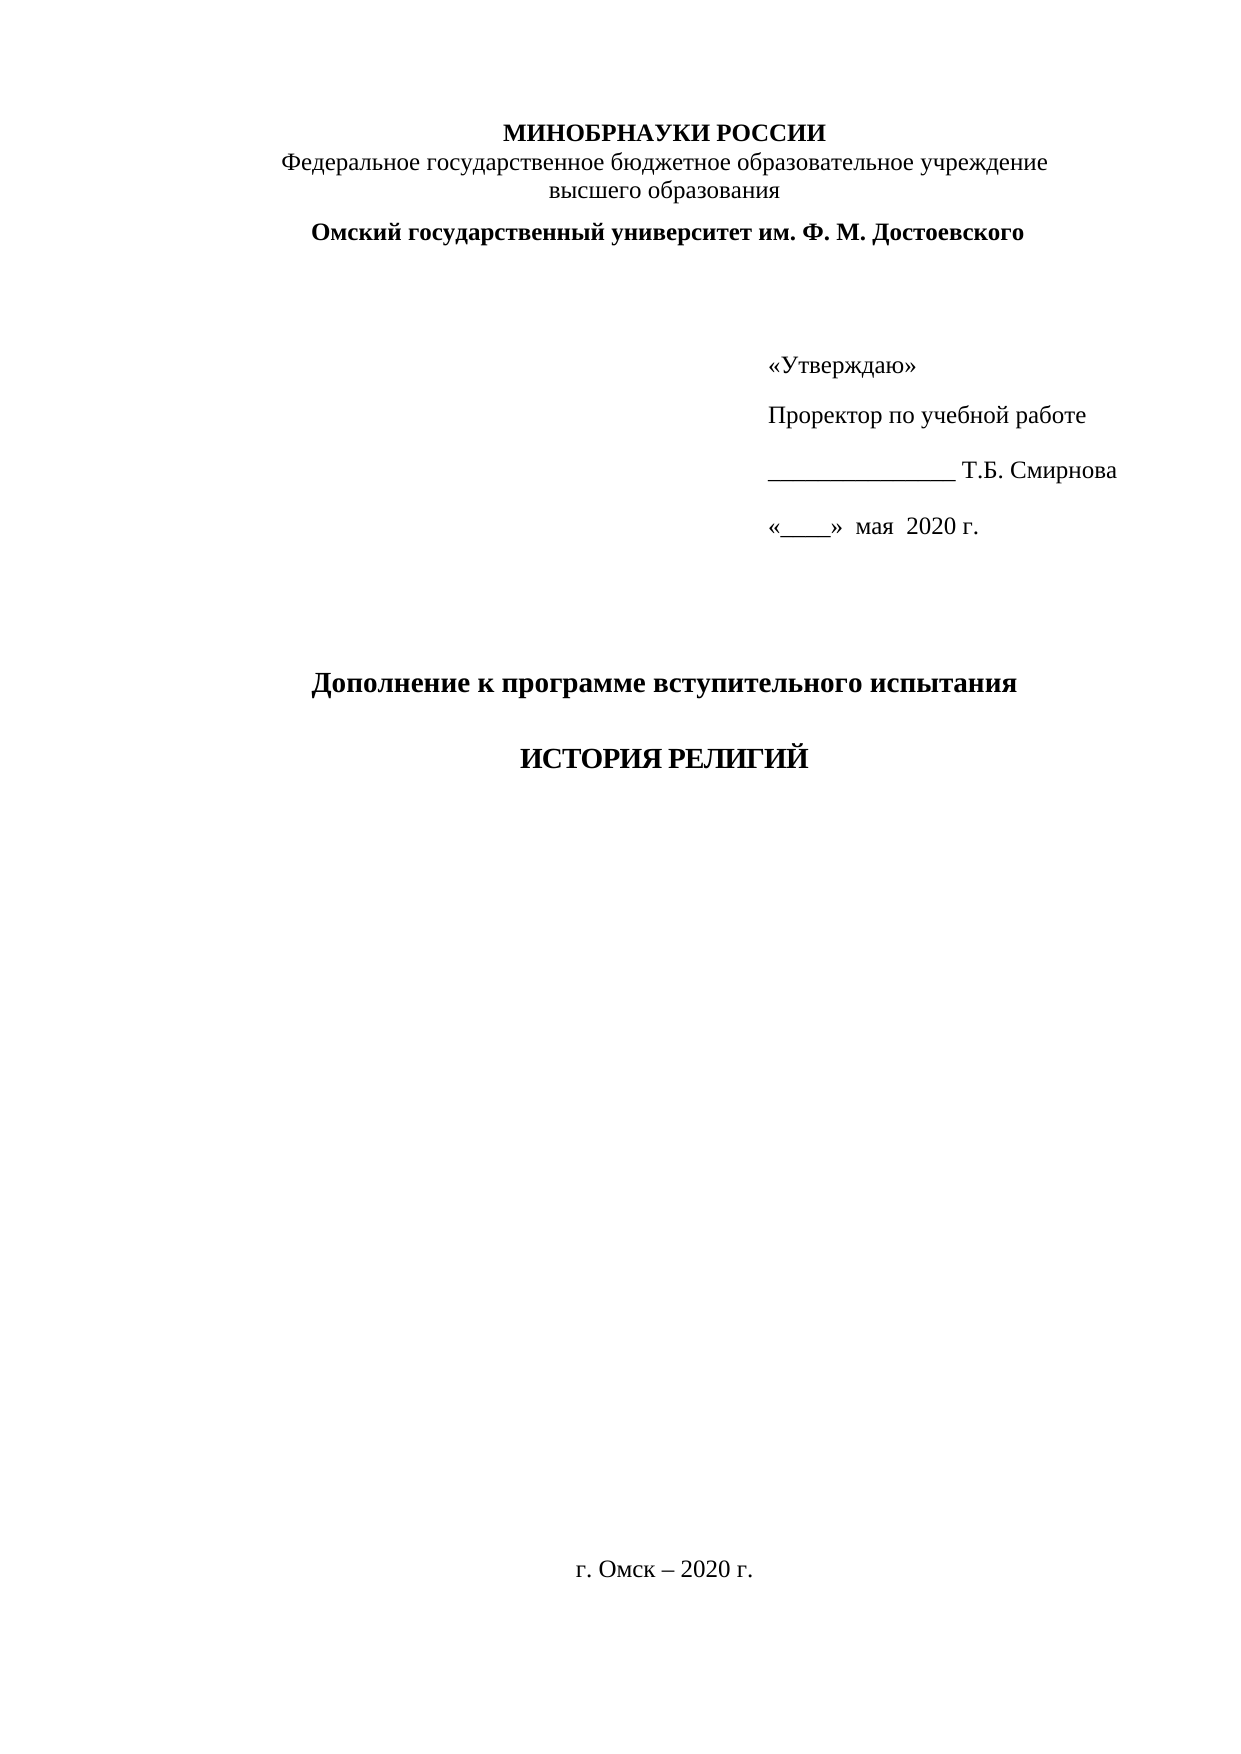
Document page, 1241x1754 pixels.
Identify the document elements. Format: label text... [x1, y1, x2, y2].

text _______________ Т.Б. Смирнова [768, 456, 1152, 484]
text Проректор по учебной работе [768, 400, 1152, 429]
text «____» мая 2020 г. [768, 511, 1152, 540]
text Омский государственный университет им. Ф. М. Достоевского [177, 217, 1152, 246]
text ИСТОРИЯ РЕЛИГИЙ [177, 734, 1152, 778]
text «Утверждаю» [768, 351, 1152, 379]
text г. Омск – 2020 г. [177, 1554, 1152, 1583]
text высшего образования [177, 176, 1152, 204]
text Дополнение к программе вступительного испытания [177, 666, 1152, 699]
text Федеральное государственное бюджетное образовательное учреждение [177, 147, 1152, 176]
text МИНОБРНАУКИ РОССИИ [177, 118, 1152, 147]
